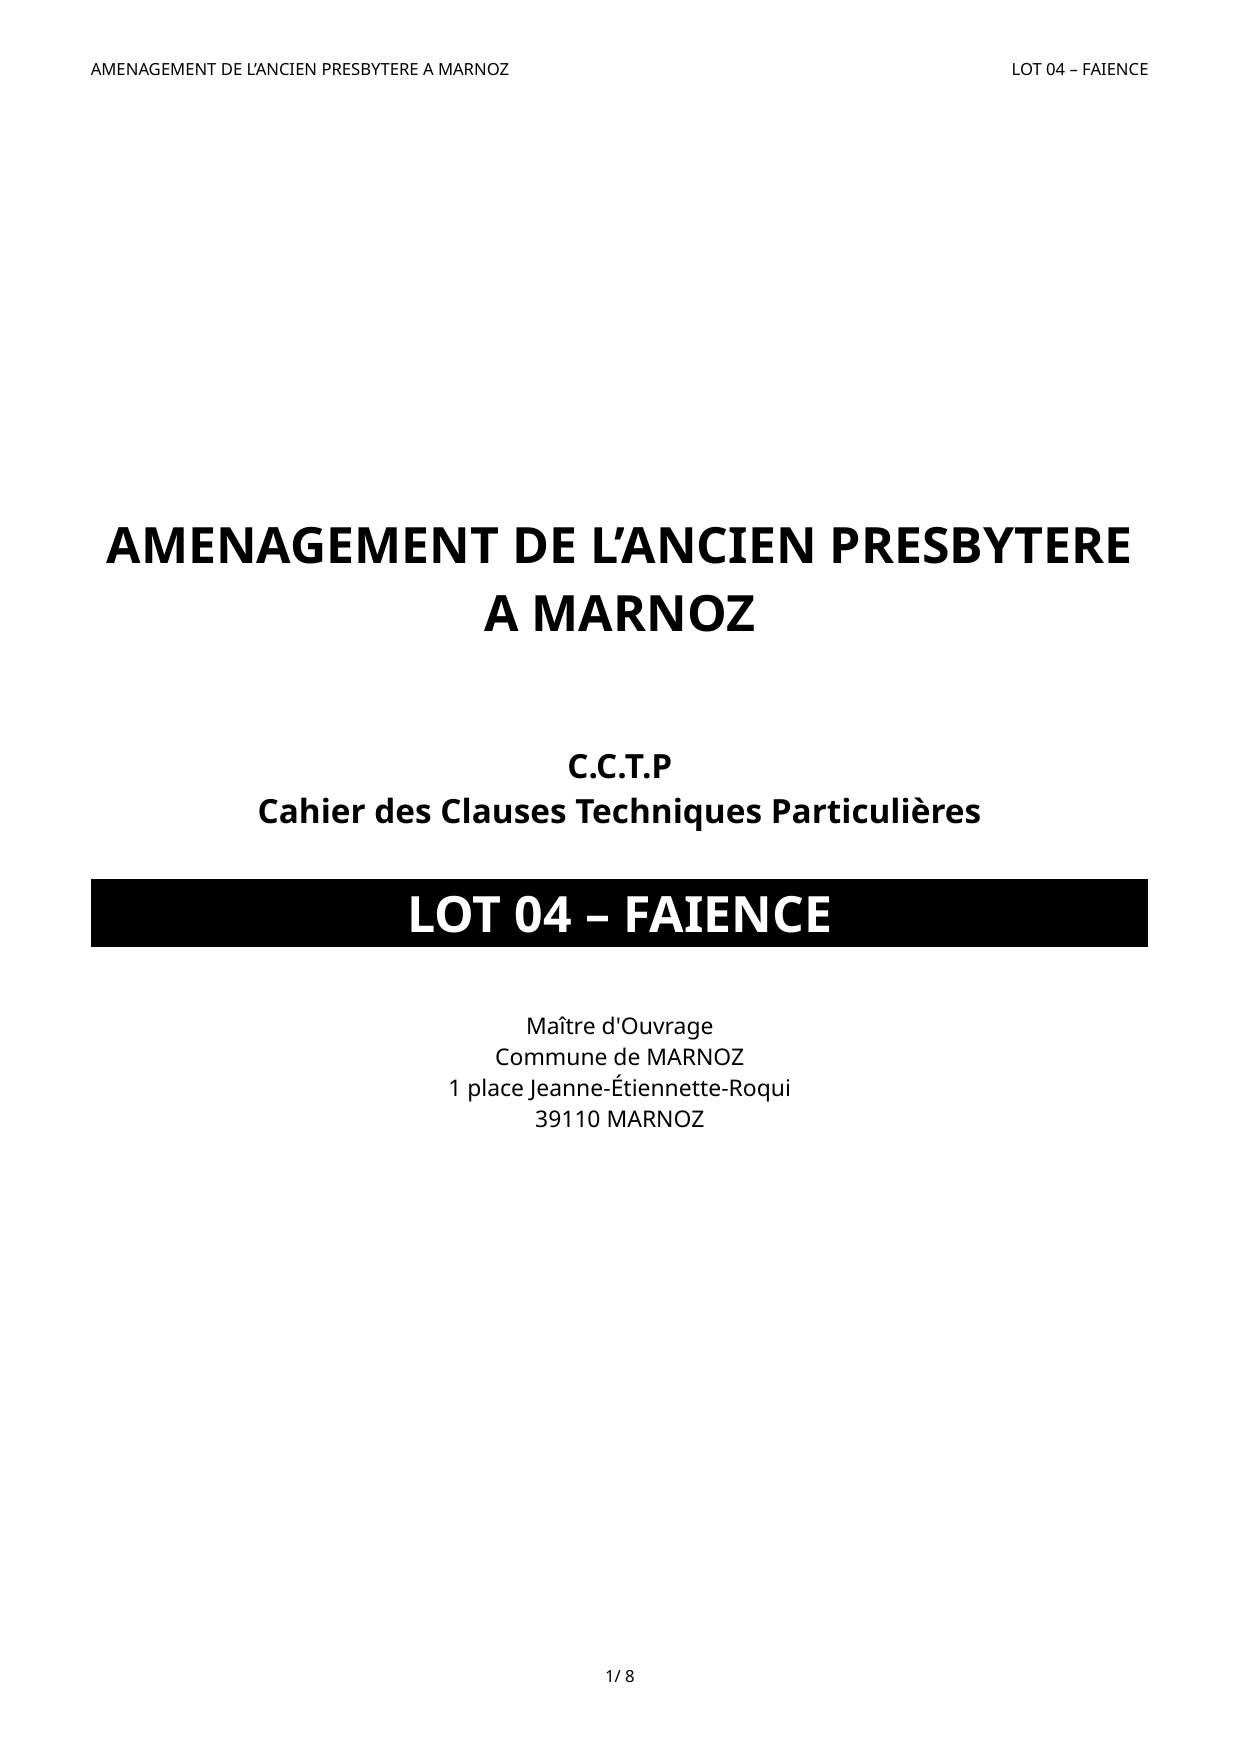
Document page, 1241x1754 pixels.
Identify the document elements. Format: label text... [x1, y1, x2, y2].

text AMENAGEMENT DE L’ANCIEN PRESBYTERE [91, 509, 1148, 578]
text 1 place Jeanne-Étiennette-Roqui 39110 MARNOZ [91, 1072, 1148, 1134]
text LOT 04 – FAIENCE [91, 879, 1148, 947]
text Maître d'Ouvrage [91, 1009, 1148, 1041]
text Commune de MARNOZ [91, 1041, 1148, 1072]
text A MARNOZ [91, 578, 1148, 646]
text C.C.T.P [91, 743, 1148, 788]
text Cahier des Clauses Techniques Particulières [91, 788, 1148, 833]
